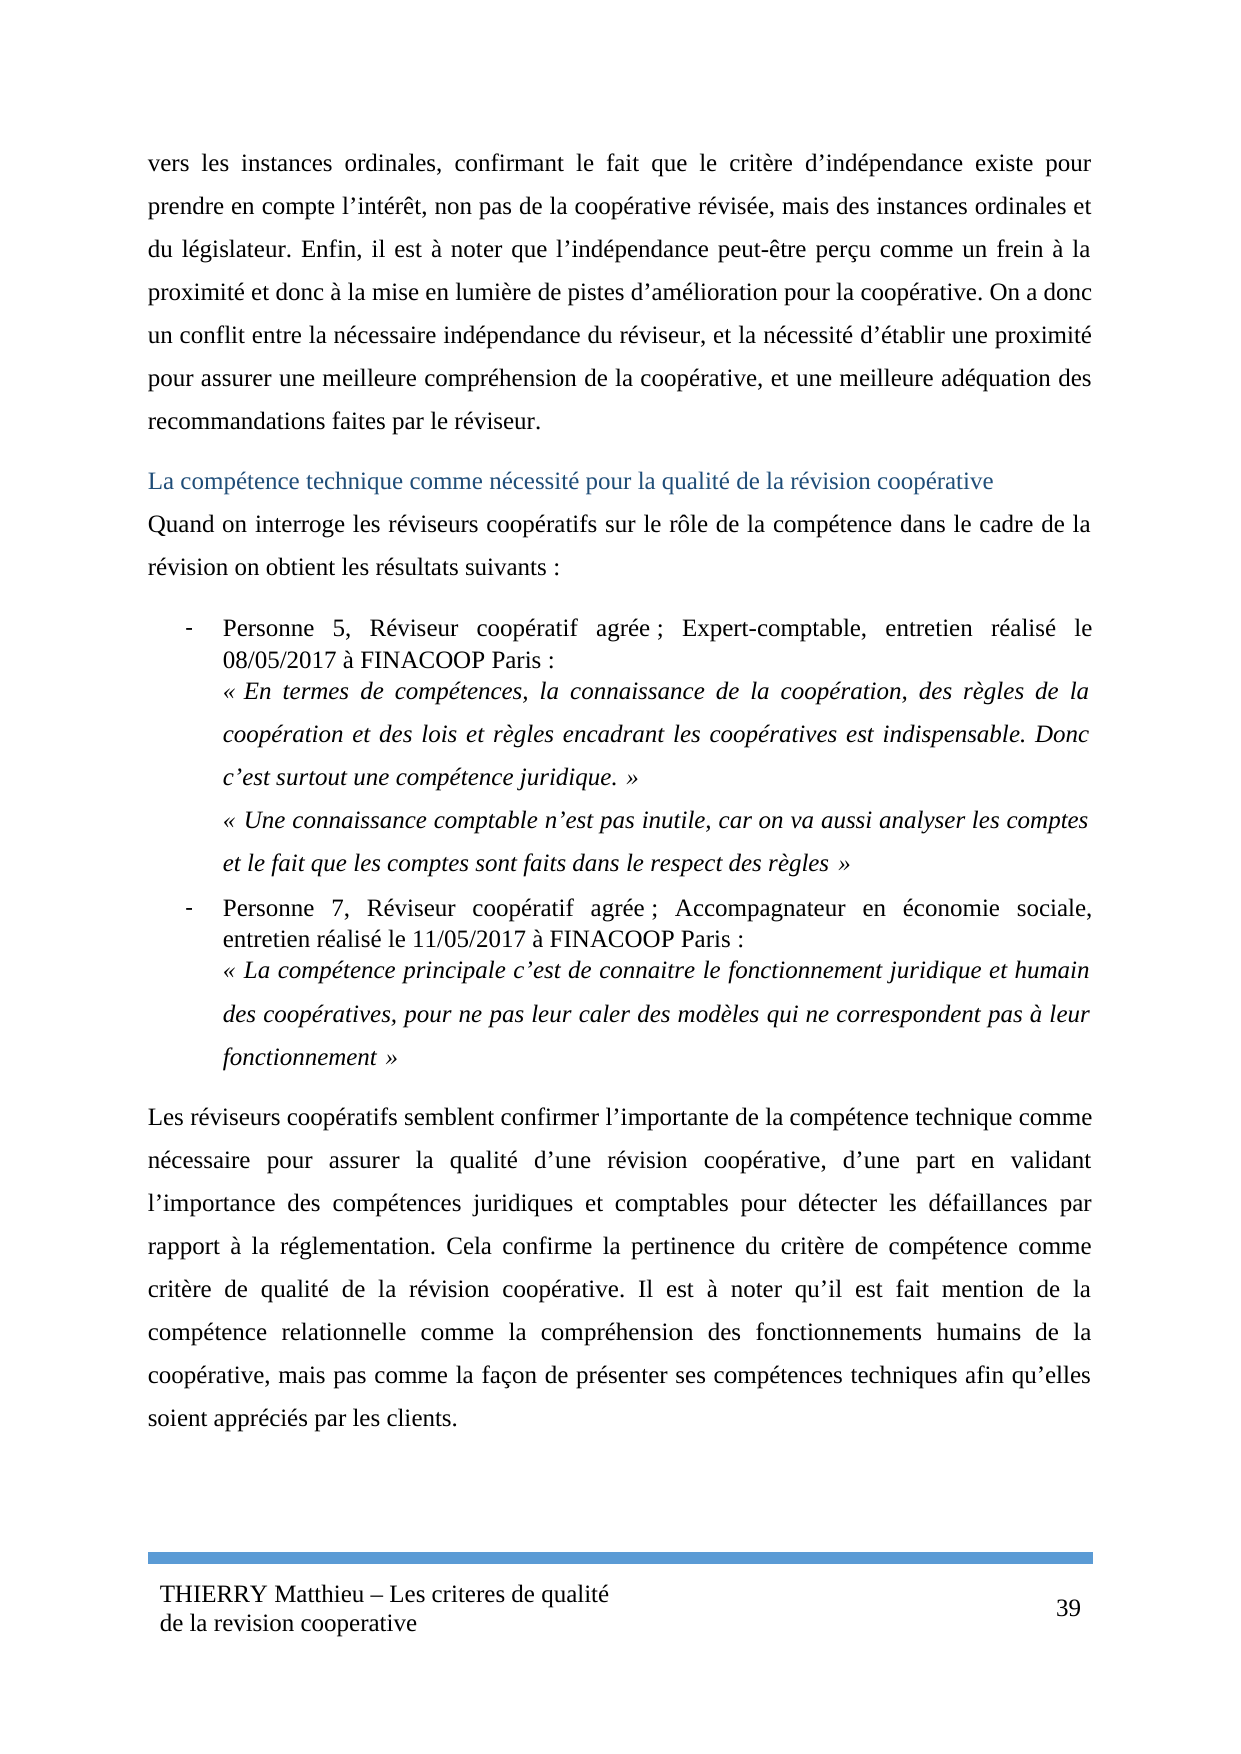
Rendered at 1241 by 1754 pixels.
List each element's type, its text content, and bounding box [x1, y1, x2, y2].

list Personne 7, Réviseur coopératif agrée ; Accompagnateur en économie sociale, entretien réalisé le 11/05/2017 à FINACOOP Paris : [185, 892, 1093, 953]
text Les réviseurs coopératifs semblent confirmer l’importante de la compétence technique comme nécessaire pour assurer la qualité d’une révision coopérative, d’une part en validant l’importance des compétences juridiques et comptables pour détecter les défaillances par rapport à la réglementation. Cela confirme la pertinence du critère de compétence comme critère de qualité de la révision coopérative. Il est à noter qu’il est fait mention de la compétence relationnelle comme la compréhension des fonctionnements humains de la coopérative, mais pas comme la façon de présenter ses compétences techniques afin qu’elles soient appréciés par les clients. [148, 1102, 1093, 1432]
list Personne 5, Réviseur coopératif agrée ; Expert-comptable, entretien réalisé le 08/05/2017 à FINACOOP Paris : [185, 612, 1093, 674]
list « La compétence principale c’est de connaitre le fonctionnement juridique et humain des coopératives, pour ne pas leur caler des modèles qui ne correspondent pas à leur fonctionnement » [223, 956, 1093, 1071]
subtitle La compétence technique comme nécessité pour la qualité de la révision coopérative [148, 466, 1093, 495]
list « Une connaissance comptable n’est pas inutile, car on va aussi analyser les comptes et le fait que les comptes sont faits dans le respect des règles » [223, 805, 1093, 877]
list « En termes de compétences, la connaissance de la coopération, des règles de la coopération et des lois et règles encadrant les coopératives est indispensable. Donc c’est surtout une compétence juridique. » [223, 676, 1093, 791]
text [148, 148, 1093, 435]
text Quand on interroge les réviseurs coopératifs sur le rôle de la compétence dans le cadre de la révision on obtient les résultats suivants : [148, 509, 1093, 581]
